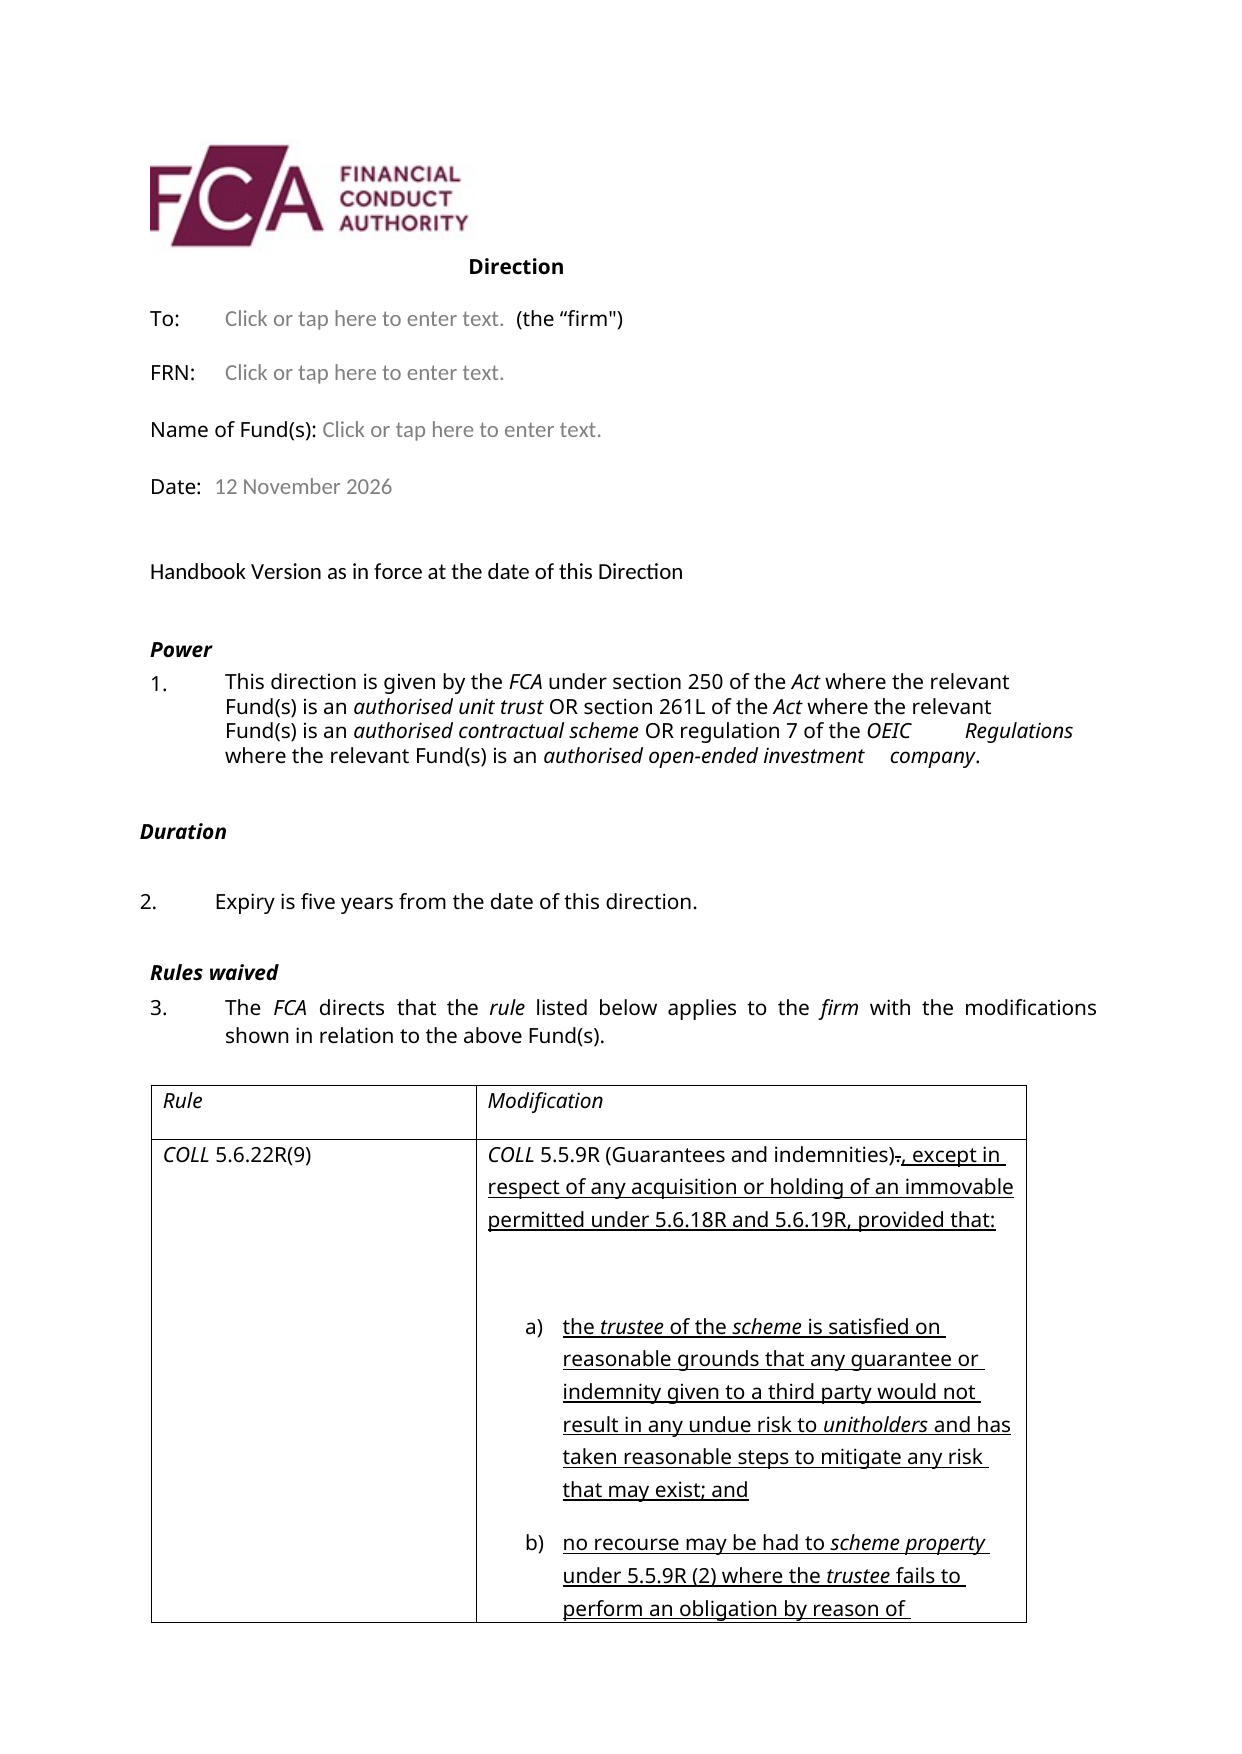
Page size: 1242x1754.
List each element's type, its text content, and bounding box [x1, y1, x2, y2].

text FRN: [150, 358, 1106, 387]
text Date: [150, 472, 1106, 501]
text Direction [361, 254, 671, 278]
picture [150, 139, 480, 254]
text To: (the “firm") [150, 304, 1106, 333]
text Name of Fund(s): [150, 415, 1106, 444]
